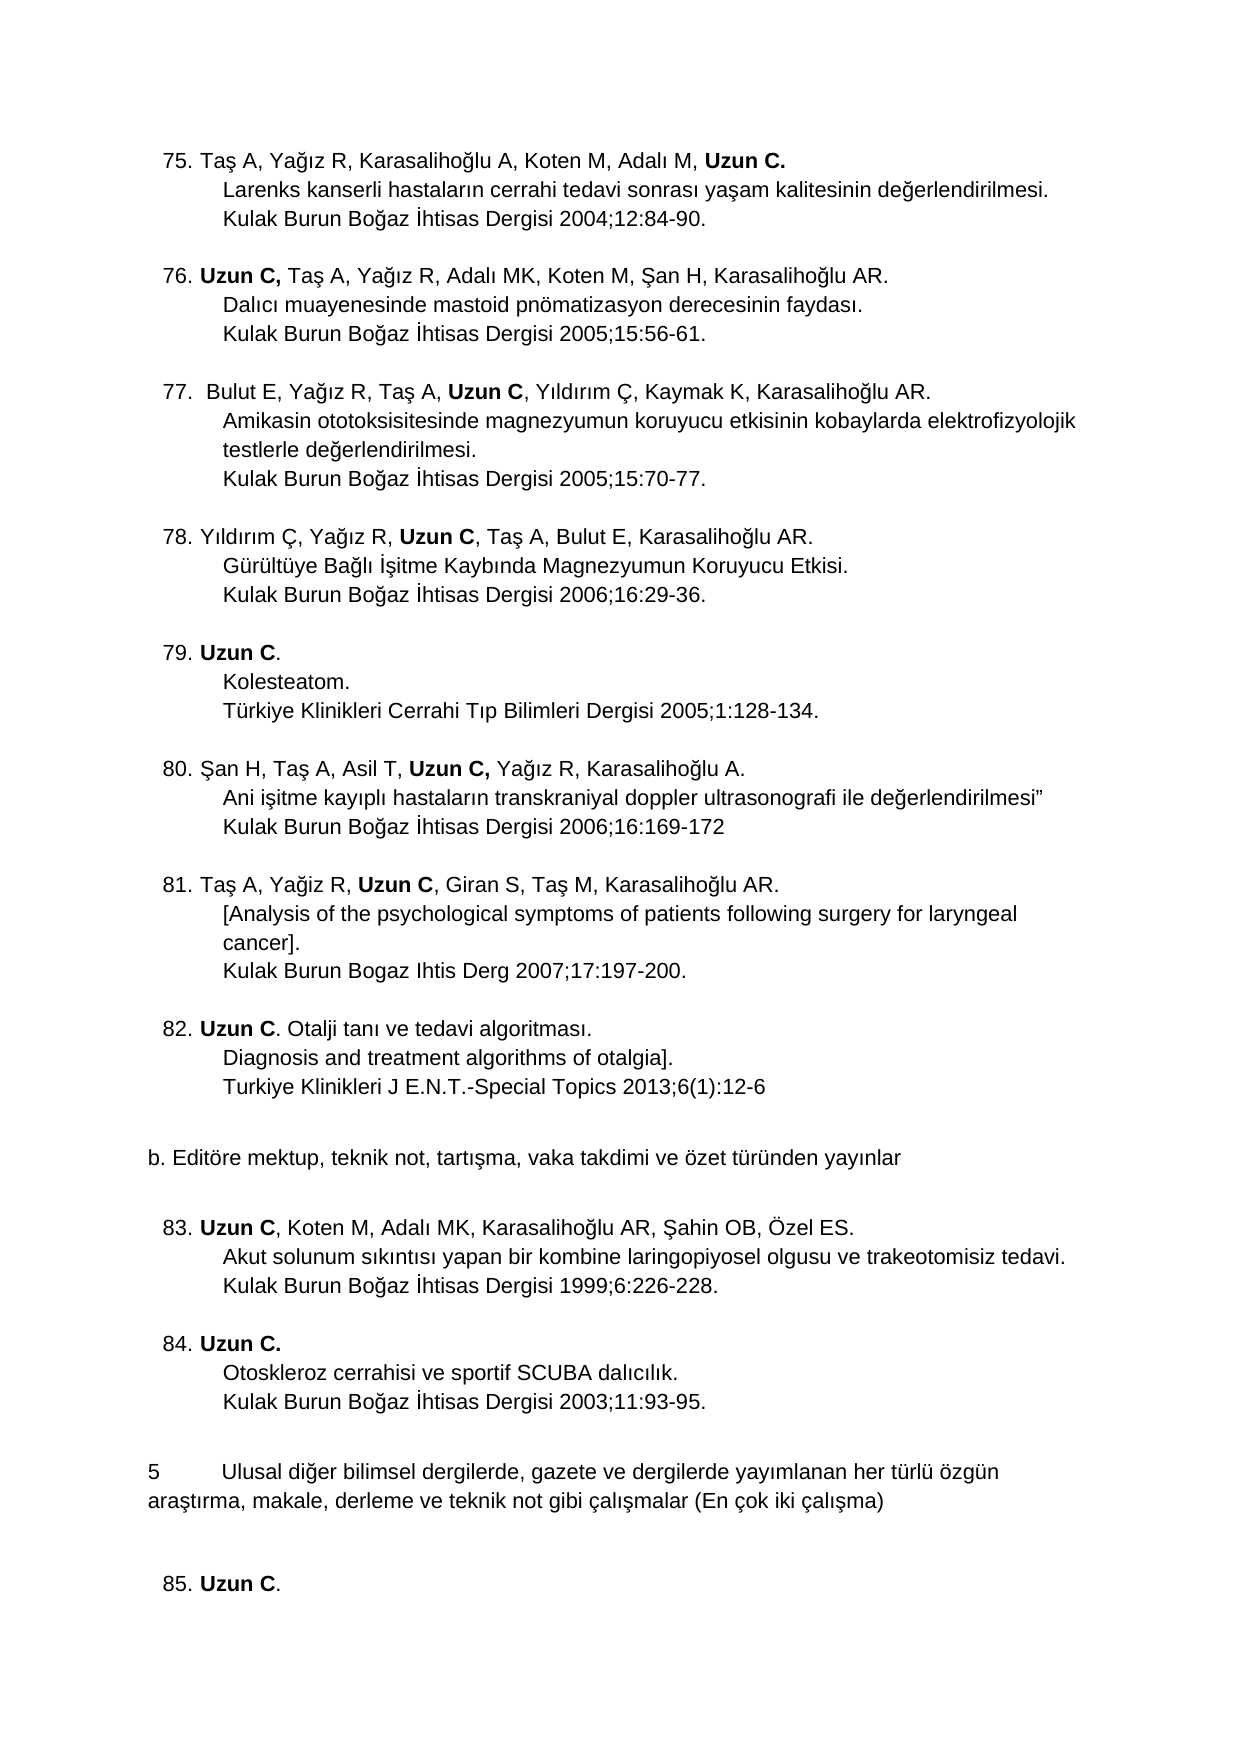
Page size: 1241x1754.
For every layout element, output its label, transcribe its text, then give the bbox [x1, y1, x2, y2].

list Kulak Burun Boğaz İhtisas Dergisi 2005;15:70-77. [223, 466, 1093, 491]
list Ani işitme kayıplı hastaların transkraniyal doppler ultrasonografi ile değerlendirilmesi” Kulak Burun Boğaz İhtisas Dergisi 2006;16:169-172 [223, 785, 1093, 839]
list Kulak Burun Boğaz İhtisas Dergisi 2006;16:29-36. [223, 582, 1093, 607]
list Kulak Burun Bogaz Ihtis Derg 2007;17:197-200. [223, 958, 1093, 984]
list Taş A, Yağiz R, Uzun C, Giran S, Taş M, Karasalihoğlu AR. [162, 872, 1093, 897]
list Otoskleroz cerrahisi ve sportif SCUBA dalıcılık. [223, 1360, 1093, 1385]
list Uzun C, Taş A, Yağız R, Adalı MK, Koten M, Şan H, Karasalihoğlu AR. [162, 263, 1093, 289]
list Diagnosis and treatment algorithms of otalgia]. [223, 1045, 1093, 1071]
list Yıldırım Ç, Yağız R, Uzun C, Taş A, Bulut E, Karasalihoğlu AR. [162, 524, 1093, 549]
list Kolesteatom. [223, 669, 1093, 694]
list Turkiye Klinikleri J E.N.T.-Special Topics 2013;6(1):12-6 [223, 1074, 1093, 1099]
list Uzun C. [162, 1571, 1093, 1596]
list Kulak Burun Boğaz İhtisas Dergisi 1999;6:226-228. [223, 1273, 1093, 1298]
list Kulak Burun Boğaz İhtisas Dergisi 2005;15:56-61. [223, 321, 1093, 347]
list Türkiye Klinikleri Cerrahi Tıp Bilimleri Dergisi 2005;1:128-134. [223, 698, 1093, 723]
text b. Editöre mektup, teknik not, tartışma, vaka takdimi ve özet türünden yayınlar [148, 1145, 1093, 1170]
list Amikasin ototoksisitesinde magnezyumun koruyucu etkisinin kobaylarda elektrofizyolojik testlerle değerlendirilmesi. [223, 408, 1093, 462]
list Taş A, Yağız R, Karasalihoğlu A, Koten M, Adalı M, Uzun C. [162, 148, 1093, 173]
list Uzun C. [162, 640, 1093, 665]
list Gürültüye Bağlı İşitme Kaybında Magnezyumun Koruyucu Etkisi. [223, 553, 1093, 578]
list Kulak Burun Boğaz İhtisas Dergisi 2003;11:93-95. [223, 1389, 1093, 1414]
list Larenks kanserli hastaların cerrahi tedavi sonrası yaşam kalitesinin değerlendirilmesi. Kulak Burun Boğaz İhtisas Dergisi 2004;12:84-90. [223, 177, 1093, 231]
list [Analysis of the psychological symptoms of patients following surgery for laryngeal cancer]. [223, 901, 1093, 955]
list Şan H, Taş A, Asil T, Uzun C, Yağız R, Karasalihoğlu A. [162, 756, 1093, 781]
list Uzun C, Koten M, Adalı MK, Karasalihoğlu AR, Şahin OB, Özel ES. [162, 1215, 1093, 1240]
list Uzun C. [162, 1331, 1093, 1356]
list Akut solunum sıkıntısı yapan bir kombine laringopiyosel olgusu ve trakeotomisiz tedavi. [223, 1244, 1093, 1269]
list Dalıcı muayenesinde mastoid pnömatizasyon derecesinin faydası. [223, 292, 1093, 318]
list Bulut E, Yağız R, Taş A, Uzun C, Yıldırım Ç, Kaymak K, Karasalihoğlu AR. [162, 379, 1093, 404]
list Uzun C. Otalji tanı ve tedavi algoritması. [162, 1016, 1093, 1042]
text 5 Ulusal diğer bilimsel dergilerde, gazete ve dergilerde yayımlanan her türlü özgün araştırma, makale, derleme ve teknik not gibi çalışmalar (En çok iki çalışma) [148, 1459, 1093, 1513]
